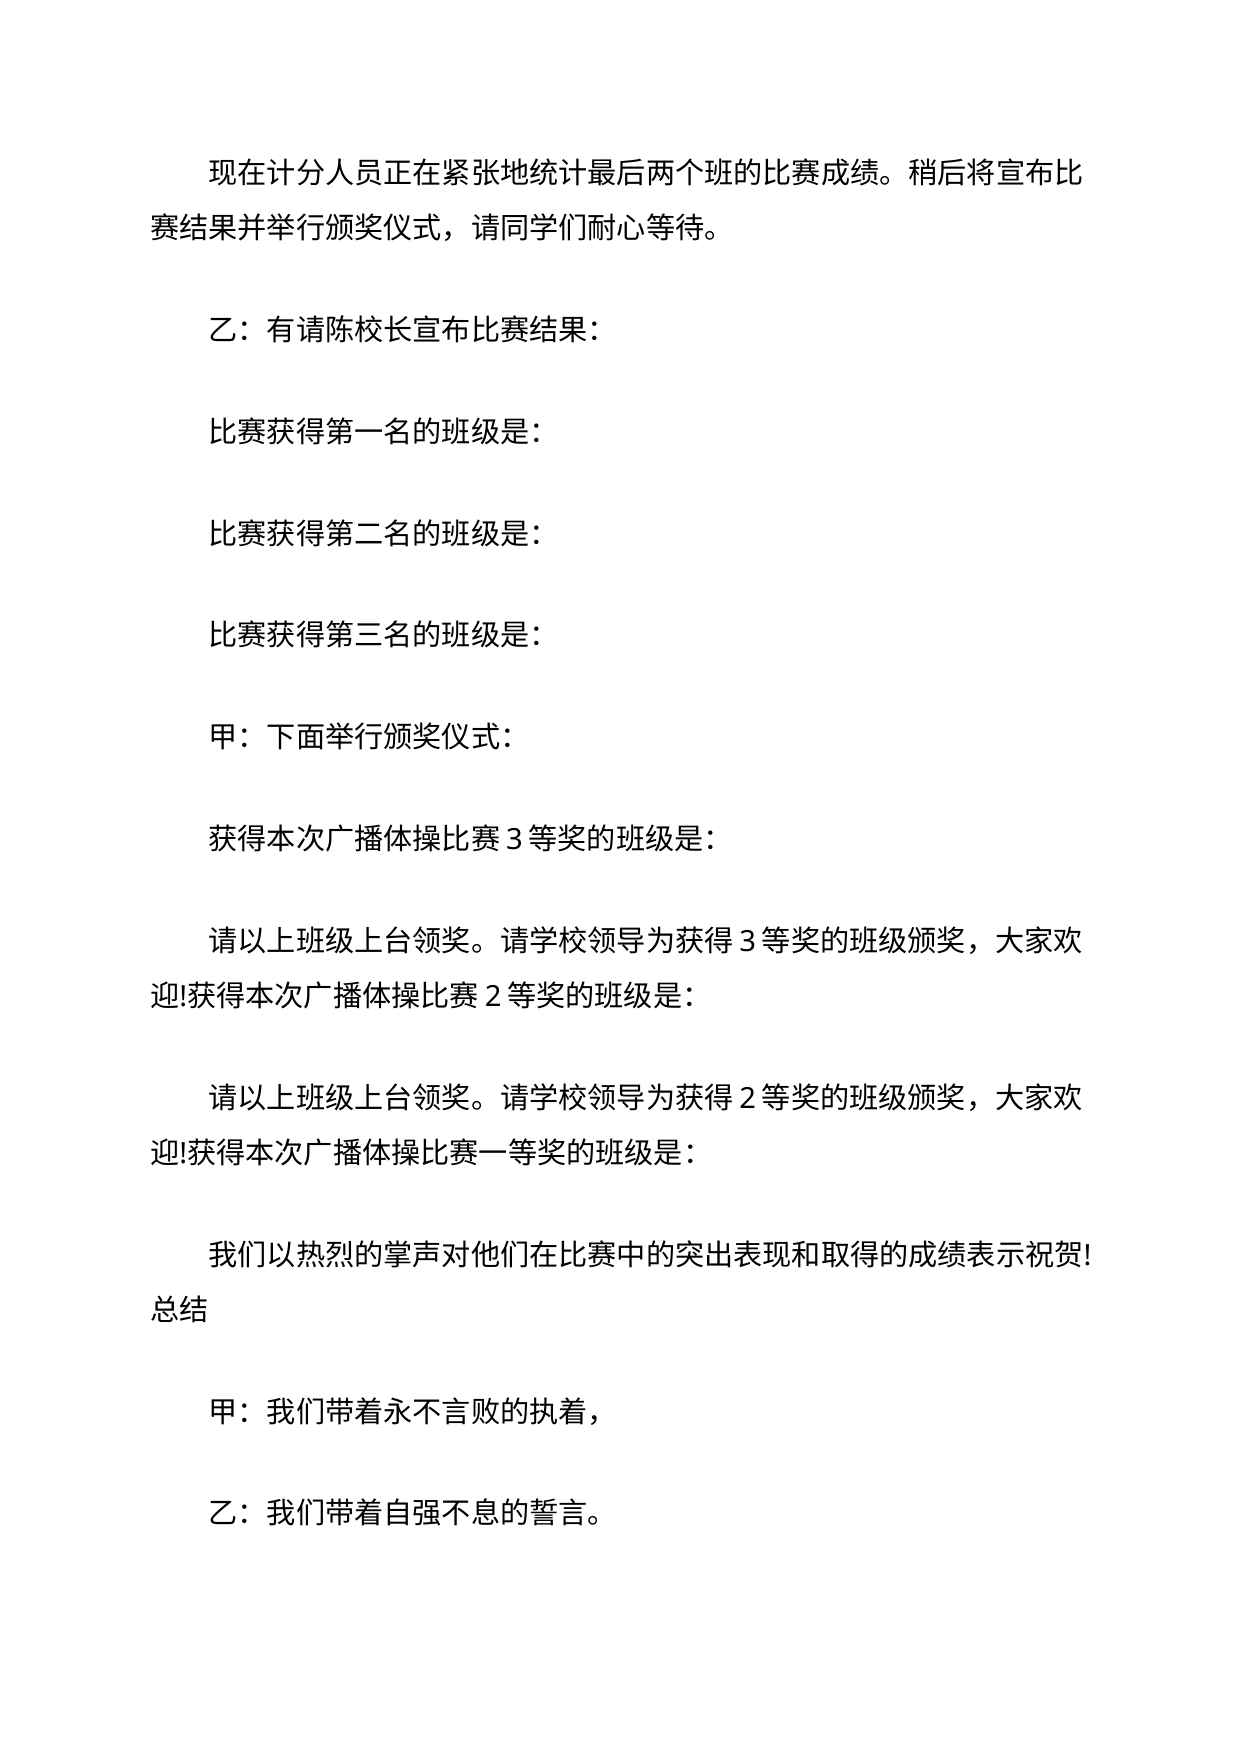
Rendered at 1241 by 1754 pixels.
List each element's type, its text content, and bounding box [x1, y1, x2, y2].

text 请以上班级上台领奖。请学校领导为获得3等奖的班级颁奖，大家欢迎!获得本次广播体操比赛2等奖的班级是： [150, 917, 1090, 1015]
text 乙：我们带着自强不息的誓言。 [150, 1490, 1090, 1532]
text 甲：我们带着永不言败的执着， [150, 1388, 1090, 1431]
text 甲：下面举行颁奖仪式： [150, 714, 1090, 756]
text 现在计分人员正在紧张地统计最后两个班的比赛成绩。稍后将宣布比赛结果并举行颁奖仪式，请同学们耐心等待。 [150, 150, 1090, 247]
text 获得本次广播体操比赛3等奖的班级是： [150, 816, 1090, 858]
text 比赛获得第一名的班级是： [150, 408, 1090, 451]
text 比赛获得第三名的班级是： [150, 612, 1090, 654]
text 我们以热烈的掌声对他们在比赛中的突出表现和取得的成绩表示祝贺!总结 [150, 1231, 1090, 1329]
text 请以上班级上台领奖。请学校领导为获得2等奖的班级颁奖，大家欢迎!获得本次广播体操比赛一等奖的班级是： [150, 1074, 1090, 1172]
text 乙：有请陈校长宣布比赛结果： [150, 307, 1090, 349]
text 比赛获得第二名的班级是： [150, 510, 1090, 552]
